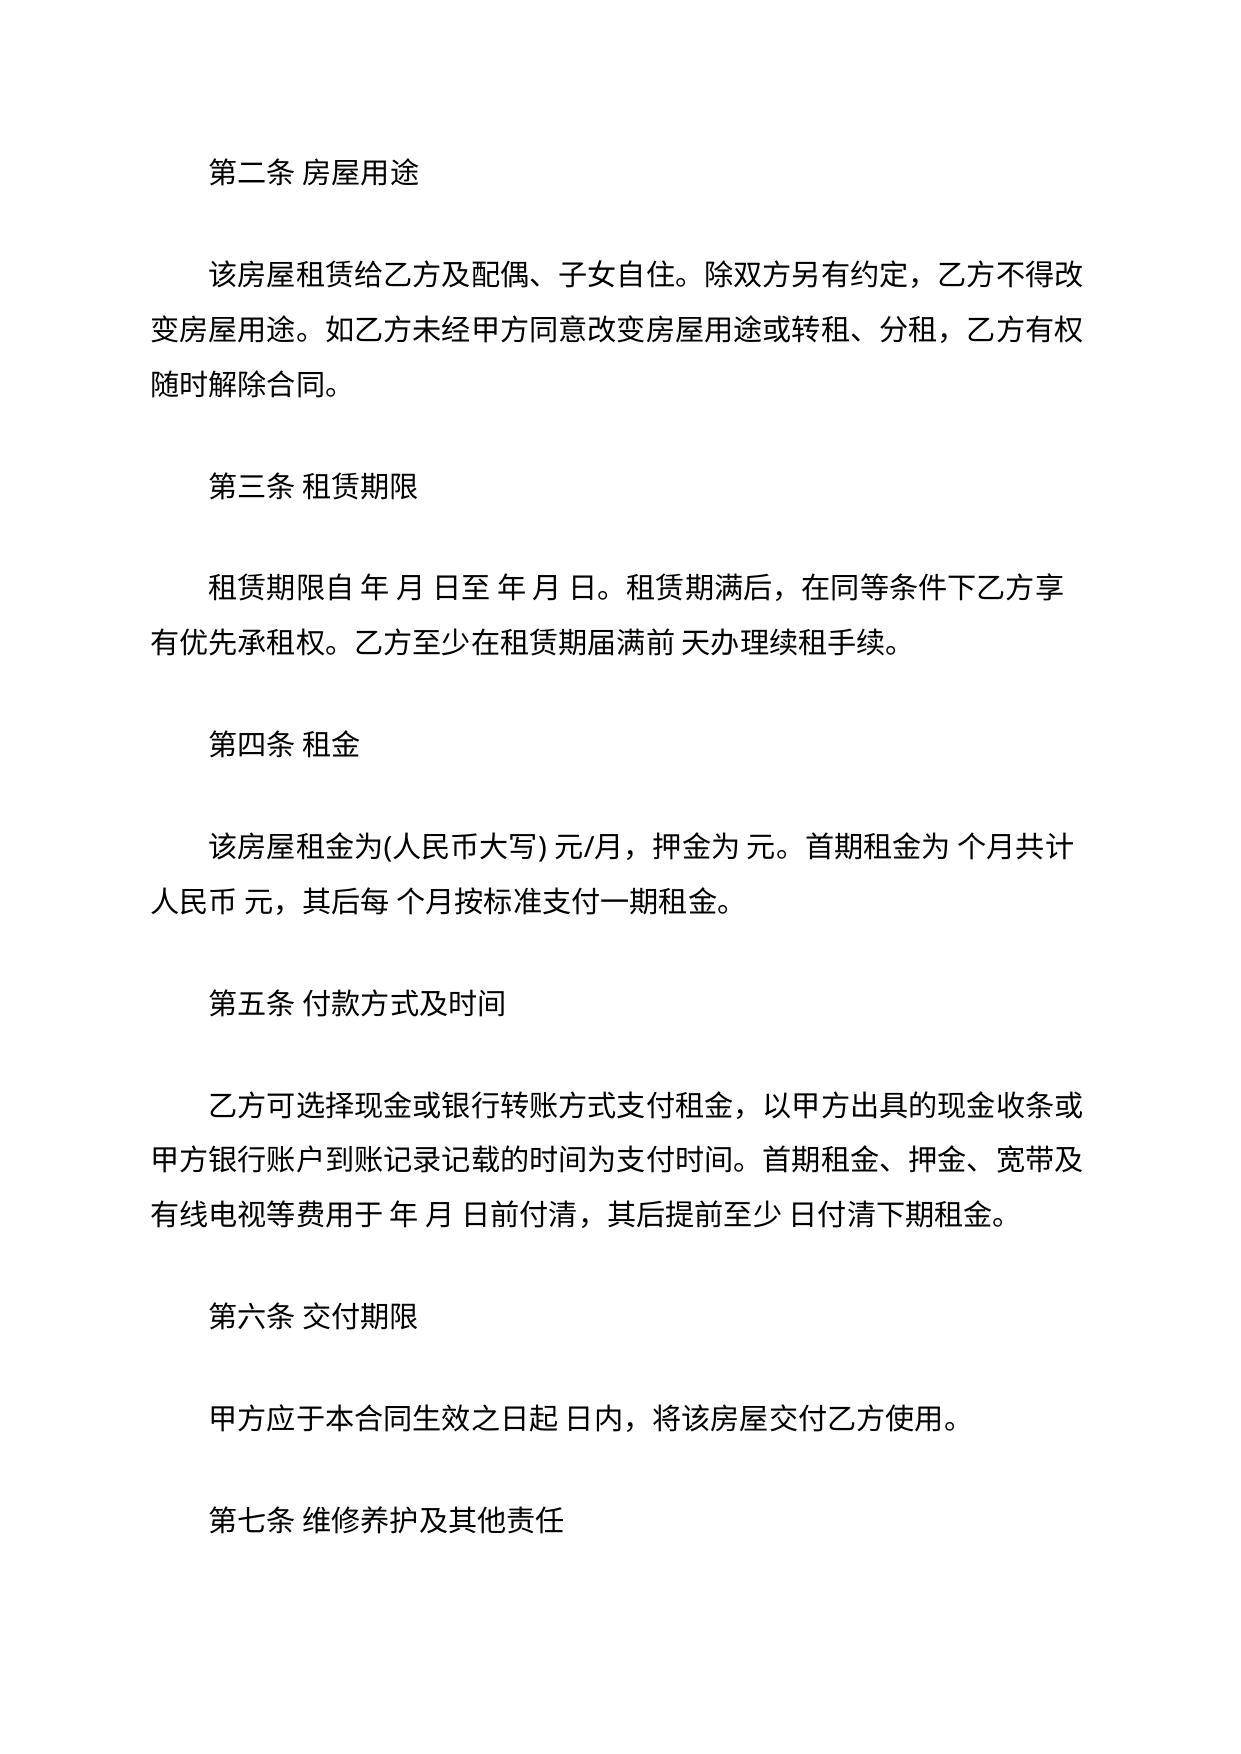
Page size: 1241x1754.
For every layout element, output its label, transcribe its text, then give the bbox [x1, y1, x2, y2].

text 第四条 租金 [150, 722, 1090, 764]
text 该房屋租赁给乙方及配偶、子女自住。除双方另有约定，乙方不得改变房屋用途。如乙方未经甲方同意改变房屋用途或转租、分租，乙方有权随时解除合同。 [150, 252, 1090, 404]
text 第五条 付款方式及时间 [150, 980, 1090, 1023]
text 乙方可选择现金或银行转账方式支付租金，以甲方出具的现金收条或甲方银行账户到账记录记载的时间为支付时间。首期租金、押金、宽带及有线电视等费用于 年 月 日前付清，其后提前至少 日付清下期租金。 [150, 1082, 1090, 1234]
text 该房屋租金为(人民币大写) 元/月，押金为 元。首期租金为 个月共计人民币 元，其后每 个月按标准支付一期租金。 [150, 823, 1090, 921]
text 租赁期限自 年 月 日至 年 月 日。租赁期满后，在同等条件下乙方享有优先承租权。乙方至少在租赁期届满前 天办理续租手续。 [150, 565, 1090, 662]
text 第七条 维修养护及其他责任 [150, 1497, 1090, 1539]
text 第二条 房屋用途 [150, 150, 1090, 192]
text 第六条 交付期限 [150, 1294, 1090, 1336]
text 甲方应于本合同生效之日起 日内，将该房屋交付乙方使用。 [150, 1395, 1090, 1438]
text 第三条 租赁期限 [150, 463, 1090, 506]
